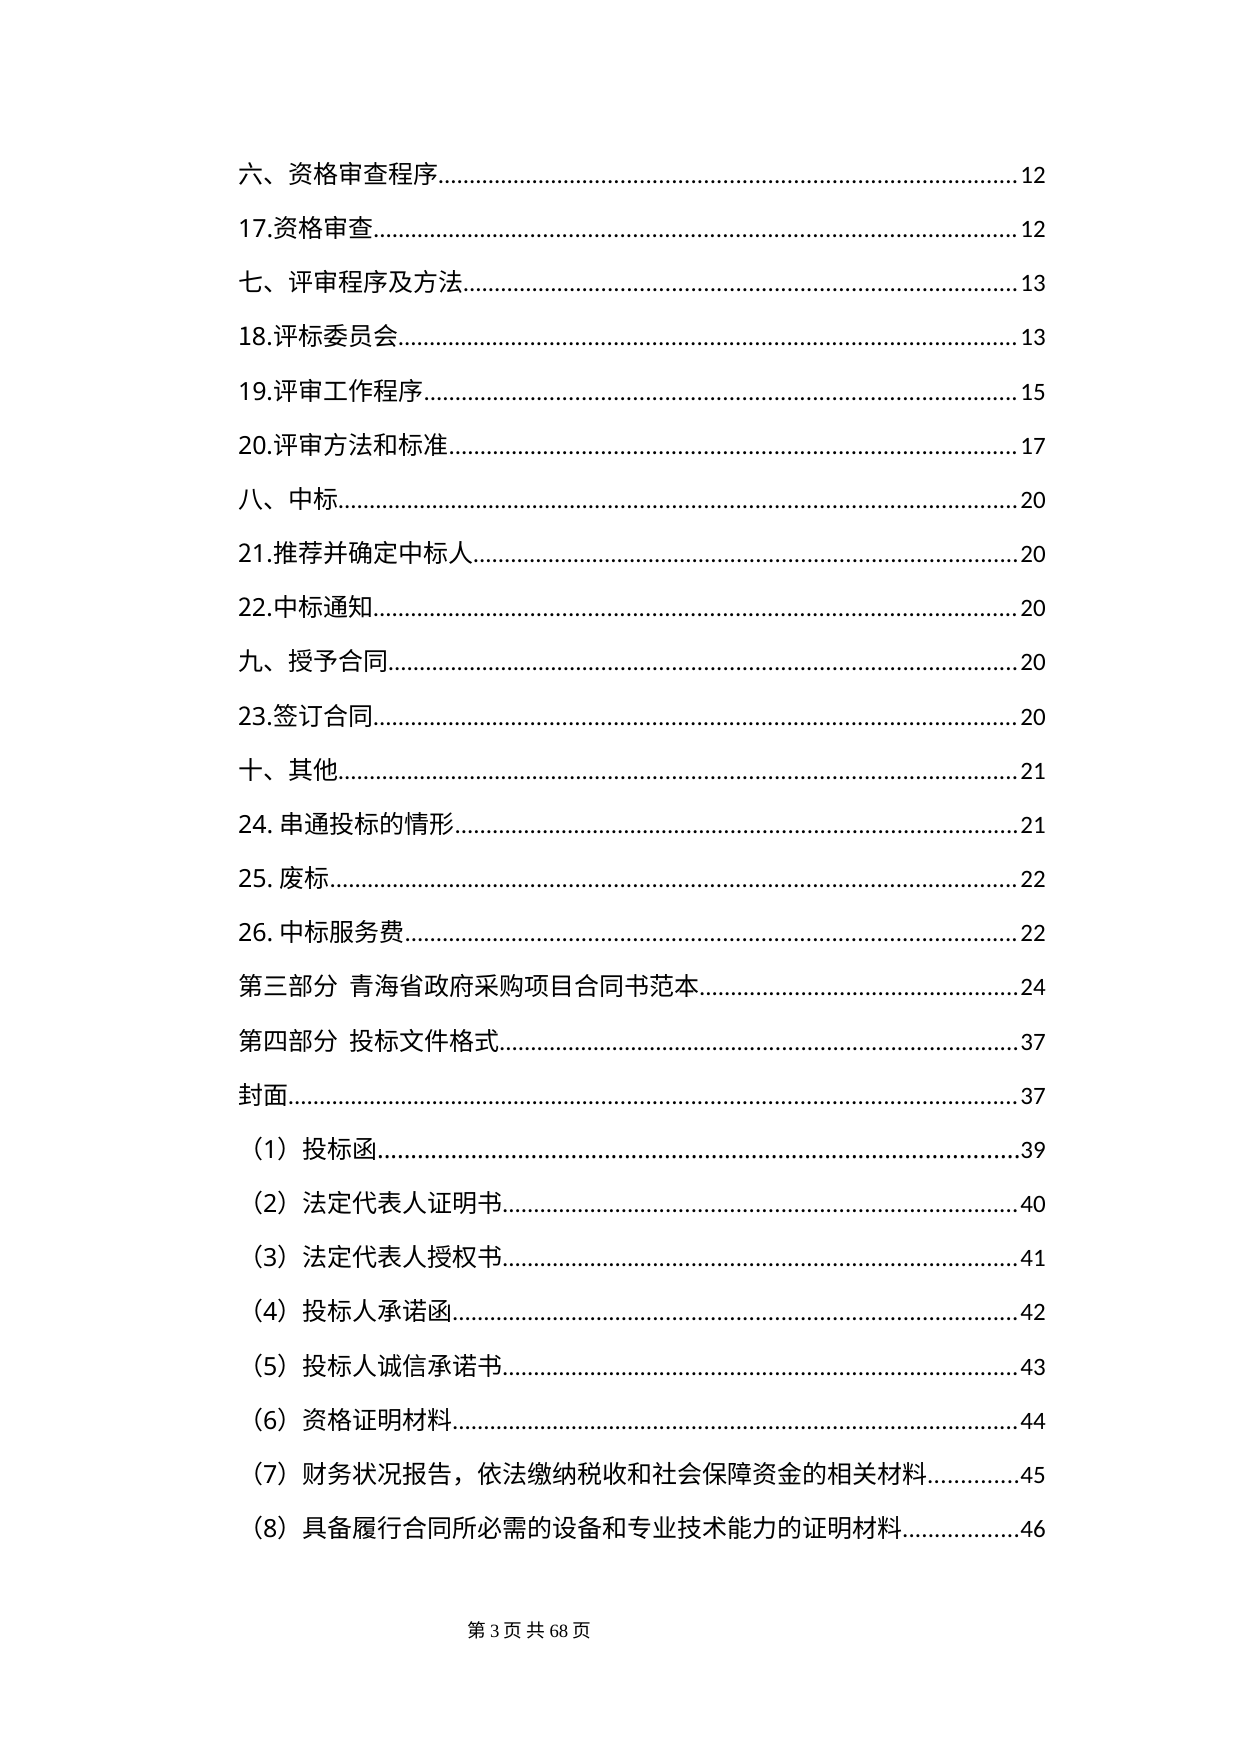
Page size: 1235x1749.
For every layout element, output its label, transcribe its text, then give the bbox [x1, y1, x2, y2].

text （5）投标人诚信承诺书 43 [188, 1342, 1046, 1383]
text 七、评审程序及方法 13 [188, 258, 1046, 300]
text 九、授予合同 20 [188, 637, 1046, 679]
text 十、其他 21 [188, 746, 1046, 787]
text 24. 串通投标的情形 21 [188, 800, 1046, 842]
text 20.评审方法和标准 17 [188, 421, 1046, 462]
text 封面 37 [188, 1071, 1046, 1112]
text 八、中标 20 [188, 475, 1046, 517]
text （1）投标函 39 [188, 1125, 1046, 1167]
text （2）法定代表人证明书 40 [188, 1179, 1046, 1221]
text （4）投标人承诺函 42 [188, 1287, 1046, 1329]
text 19.评审工作程序 15 [188, 367, 1046, 408]
text 25. 废标 22 [188, 854, 1046, 896]
text （7）财务状况报告，依法缴纳税收和社会保障资金的相关材料 45 [188, 1450, 1046, 1492]
text 21.推荐并确定中标人 20 [188, 529, 1046, 571]
text 18.评标委员会 13 [188, 312, 1046, 354]
text （6）资格证明材料 44 [188, 1396, 1046, 1437]
text 第三部分 青海省政府采购项目合同书范本 24 [188, 962, 1046, 1004]
text 17.资格审查 12 [188, 204, 1046, 246]
text （8）具备履行合同所必需的设备和专业技术能力的证明材料 46 [188, 1504, 1046, 1546]
text 26. 中标服务费 22 [188, 908, 1046, 950]
text 22.中标通知 20 [188, 583, 1046, 625]
text 第四部分 投标文件格式 37 [188, 1017, 1046, 1058]
text 23.签订合同 20 [188, 692, 1046, 733]
text 六、资格审查程序 12 [188, 150, 1046, 192]
text （3）法定代表人授权书 41 [188, 1233, 1046, 1275]
